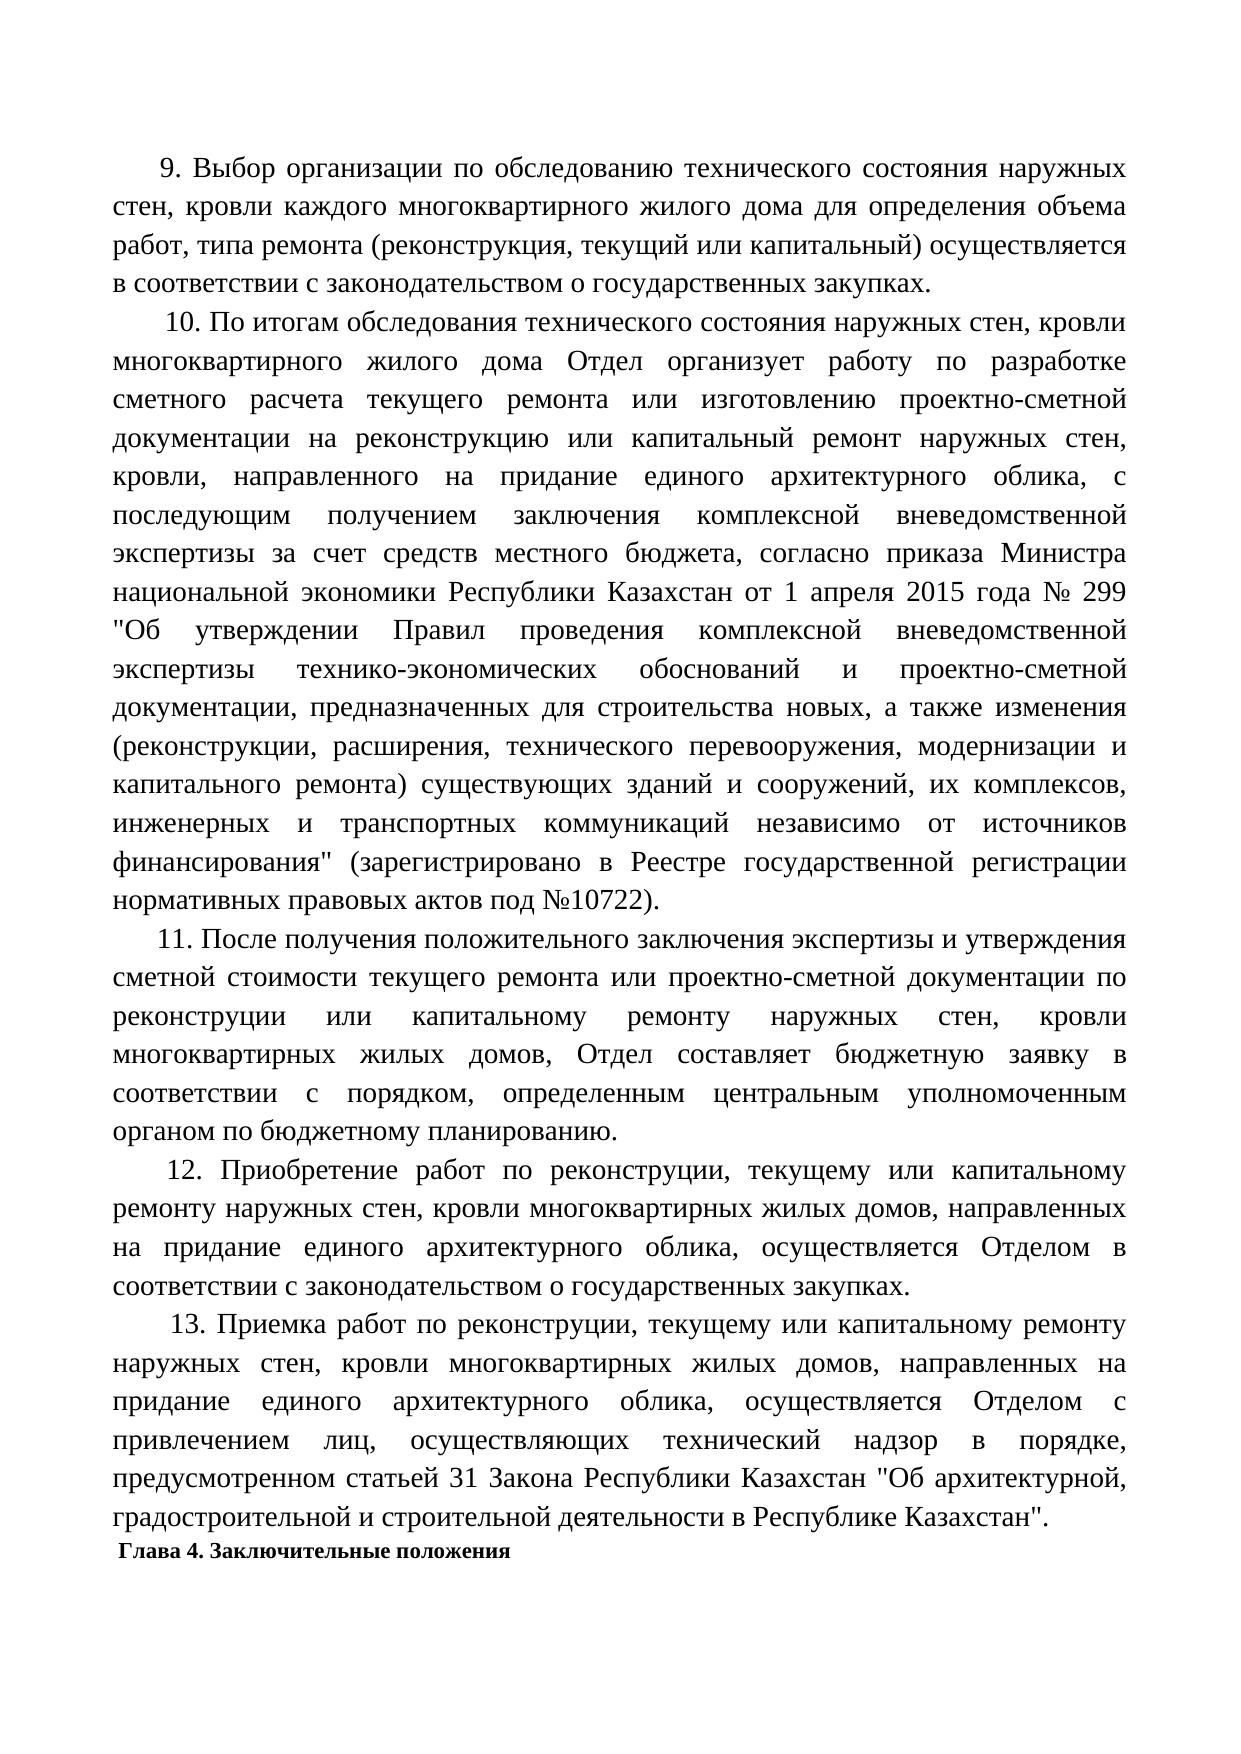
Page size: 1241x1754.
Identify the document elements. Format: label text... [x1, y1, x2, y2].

text 10. По итогам обследования технического состояния наружных стен, кровли многоквартирного жилого дома Отдел организует работу по разработке сметного расчета текущего ремонта или изготовлению проектно-сметной документации на реконструкцию или капитальный ремонт наружных стен, кровли, направленного на придание единого архитектурного облика, с последующим получением заключения комплексной вневедомственной экспертизы за счет средств местного бюджета, согласно приказа Министра национальной экономики Республики Казахстан от 1 апреля 2015 года № 299 "Об утверждении Правил проведения комплексной вневедомственной экспертизы технико-экономических обоснований и проектно-сметной документации, предназначенных для строительства новых, а также изменения (реконструкции, расширения, технического перевооружения, модернизации и капитального ремонта) существующих зданий и сооружений, их комплексов, инженерных и транспортных коммуникаций независимо от источников финансирования" (зарегистрировано в Реестре государственной регистрации нормативных правовых актов под №10722). [112, 304, 1128, 916]
text 11. После получения положительного заключения экспертизы и утверждения сметной стоимости текущего ремонта или проектно-сметной документации по реконструции или капитальному ремонту наружных стен, кровли многоквартирных жилых домов, Отдел составляет бюджетную заявку в соответствии с порядком, определенным центральным уполномоченным органом по бюджетному планированию. [112, 921, 1128, 1147]
text 13. Приемка работ по реконструции, текущему или капитальному ремонту наружных стен, кровли многоквартирных жилых домов, направленных на придание единого архитектурного облика, осуществляется Отделом с привлечением лиц, осуществляющих технический надзор в порядке, предусмотренном статьей 31 Закона Республики Казахстан "Об архитектурной, градостроительной и строительной деятельности в Республике Казахстан". [112, 1306, 1128, 1532]
text 9. Выбор организации по обследованию технического состояния наружных стен, кровли каждого многоквартирного жилого дома для определения объема работ, типа ремонта (реконструкция, текущий или капитальный) осуществляется в соответствии с законодательством о государственных закупках. [112, 150, 1128, 299]
text Глава 4. Заключительные положения [112, 1537, 1128, 1564]
text 12. Приобретение работ по реконструции, текущему или капитальному ремонту наружных стен, кровли многоквартирных жилых домов, направленных на придание единого архитектурного облика, осуществляется Отделом в соответствии с законодательством о государственных закупках. [112, 1152, 1128, 1301]
